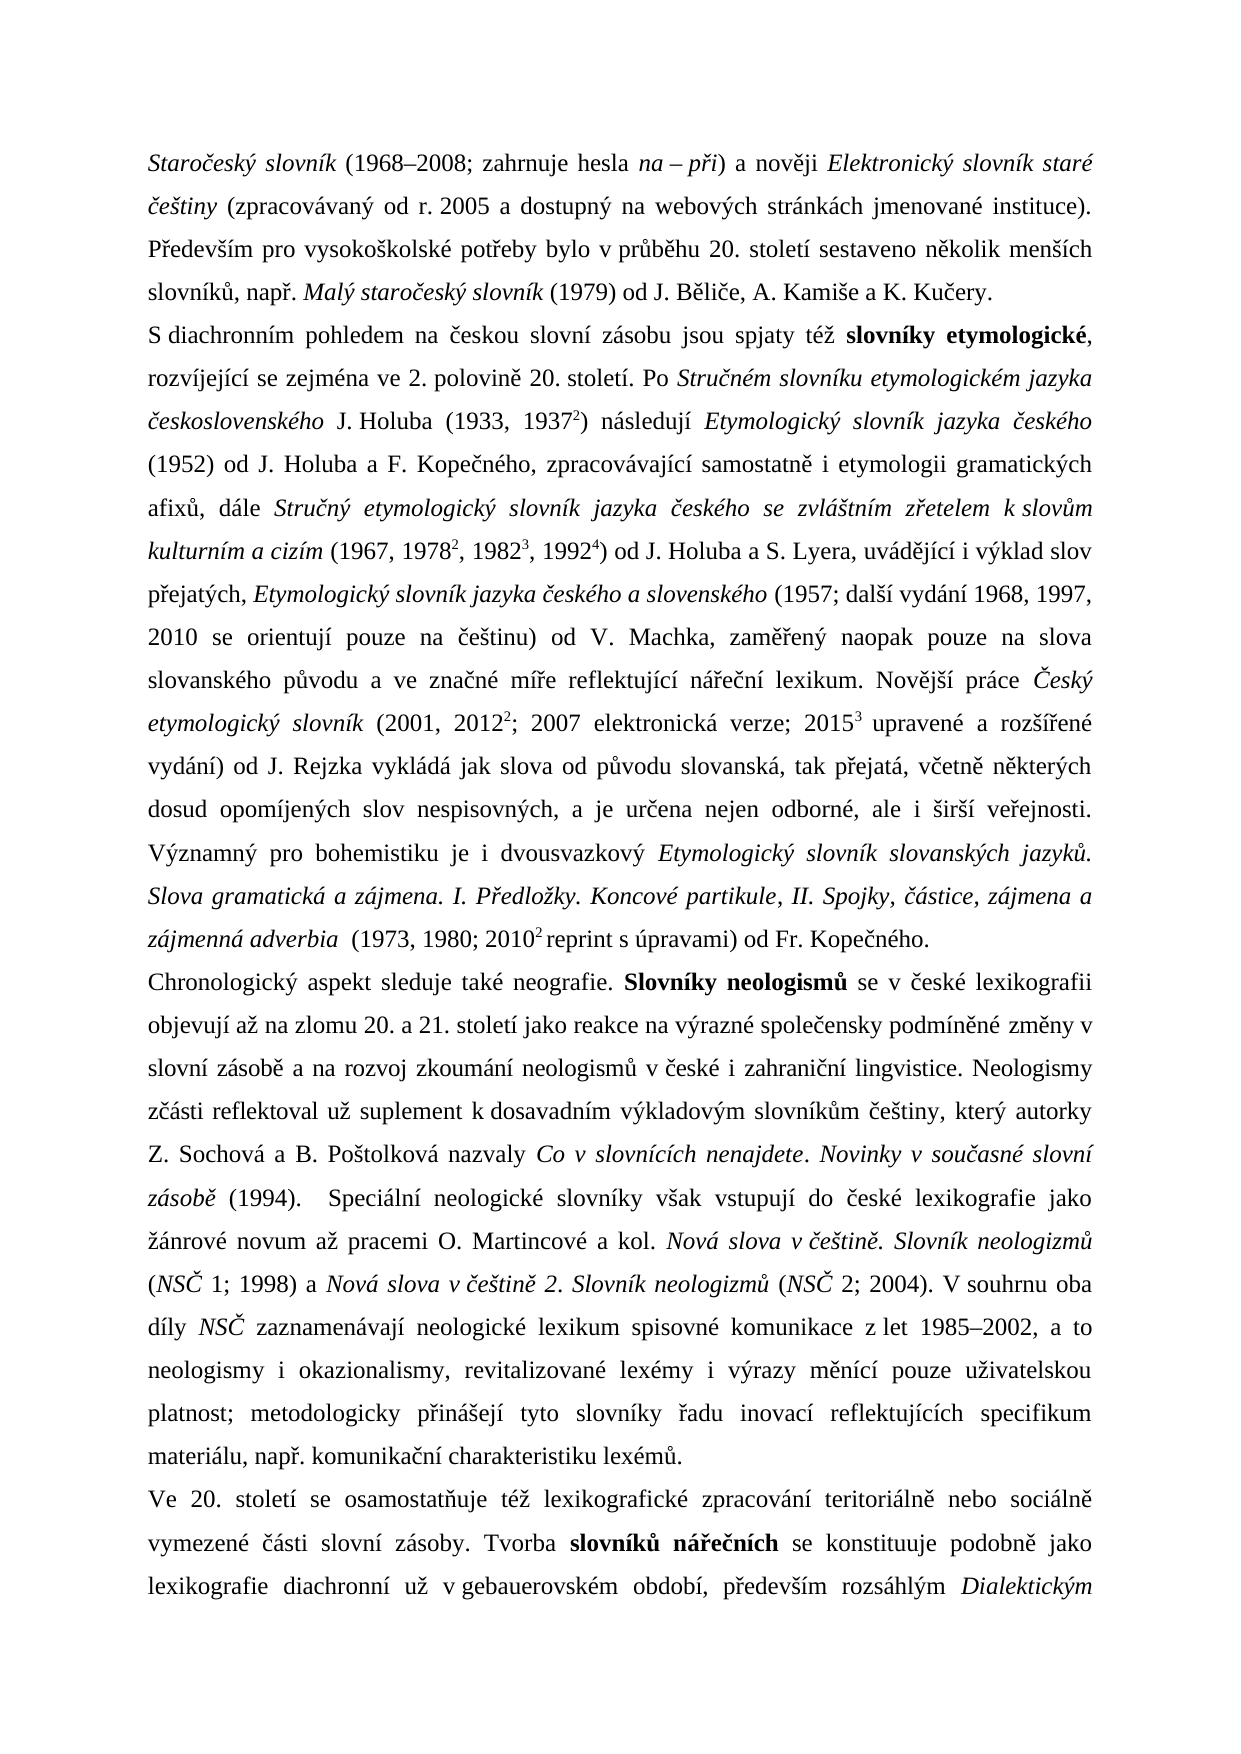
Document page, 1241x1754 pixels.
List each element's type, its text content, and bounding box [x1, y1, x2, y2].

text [148, 148, 1093, 306]
text Chronologický aspekt sleduje také neografie. Slovníky neologismů se v české lexikografii objevují až na zlomu 20. a 21. století jako reakce na výrazné společensky podmíněné změny v slovní zásobě a na rozvoj zkoumání neologismů v české i zahraniční lingvistice. Neologismy zčásti reflektoval už suplement k dosavadním výkladovým slovníkům češtiny, který autorky Z. Sochová a B. Poštolková nazvaly Co v slovnících nenajdete. Novinky v současné slovní zásobě (1994). Speciální neologické slovníky však vstupují do české lexikografie jako žánrové novum až pracemi O. Martincové a kol. Nová slova v češtině. Slovník neologizmů (NSČ 1; 1998) a Nová slova v češtině 2. Slovník neologizmů (NSČ 2; 2004). V souhrnu oba díly NSČ zaznamenávají neologické lexikum spisovné komunikace z let 1985–2002, a to neologismy i okazionalismy, revitalizované lexémy i výrazy měnící pouze uživatelskou platnost; metodologicky přinášejí tyto slovníky řadu inovací reflektujících specifikum materiálu, např. komunikační charakteristiku lexémů. [148, 967, 1093, 1470]
text S diachronním pohledem na českou slovní zásobu jsou spjaty též slovníky etymologické, rozvíjející se zejména ve 2. polovině 20. století. Po Stručném slovníku etymologickém jazyka československého J. Holuba (1933, 19372) následují Etymologický slovník jazyka českého (1952) od J. Holuba a F. Kopečného, zpracovávající samostatně i etymologii gramatických afixů, dále Stručný etymologický slovník jazyka českého se zvláštním zřetelem k slovům kulturním a cizím (1967, 19782, 19823, 19924) od J. Holuba a S. Lyera, uvádějící i výklad slov přejatých, Etymologický slovník jazyka českého a slovenského (1957; další vydání 1968, 1997, 2010 se orientují pouze na češtinu) od V. Machka, zaměřený naopak pouze na slova slovanského původu a ve značné míře reflektující nářeční lexikum. Novější práce Český etymologický slovník (2001, 20122; 2007 elektronická verze; 20153 upravené a rozšířené vydání) od J. Rejzka vykládá jak slova od původu slovanská, tak přejatá, včetně některých dosud opomíjených slov nespisovných, a je určena nejen odborné, ale i širší veřejnosti. Významný pro bohemistiku je i dvousvazkový Etymologický slovník slovanských jazyků. Slova gramatická a zájmena. I. Předložky. Koncové partikule, II. Spojky, částice, zájmena a zájmenná adverbia (1973, 1980; 20102 reprint s úpravami) od Fr. Kopečného. [148, 320, 1093, 953]
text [148, 1484, 1093, 1599]
